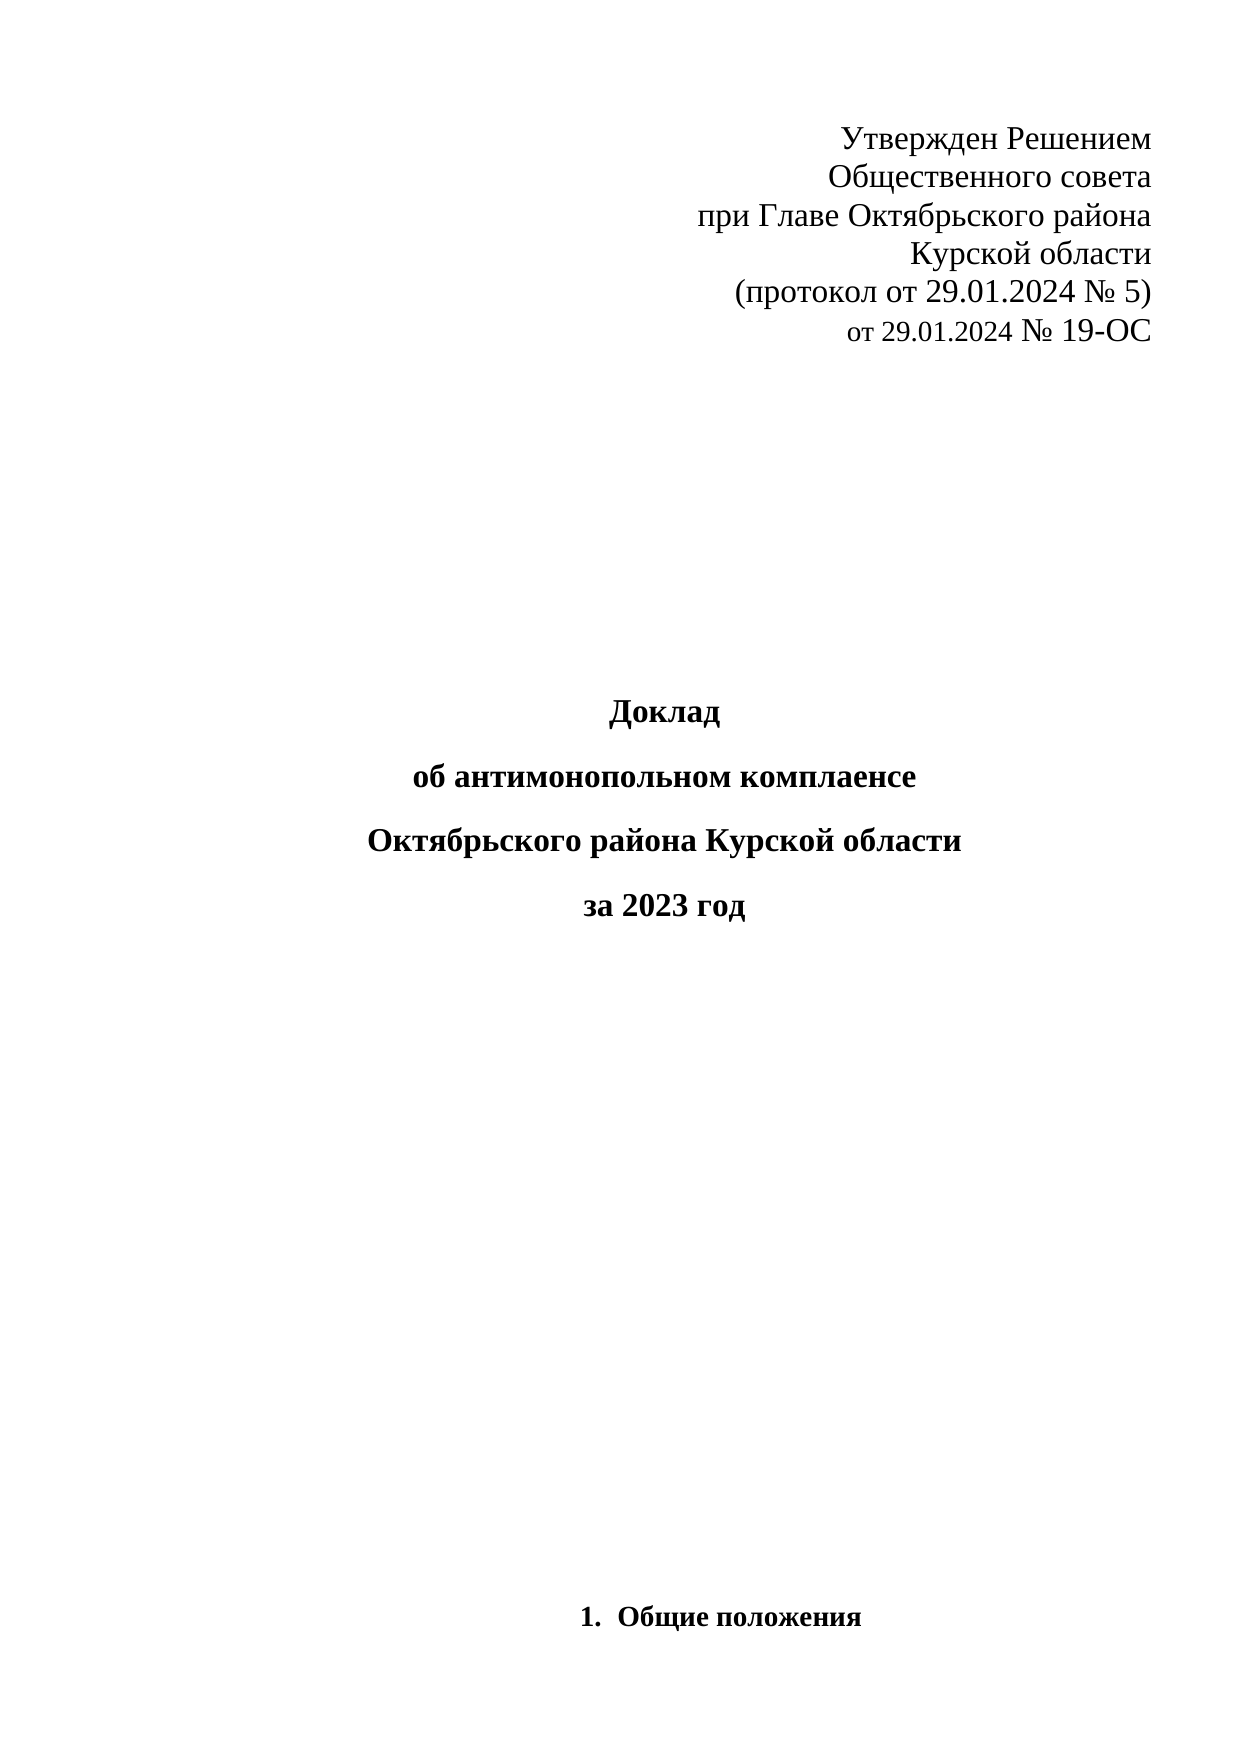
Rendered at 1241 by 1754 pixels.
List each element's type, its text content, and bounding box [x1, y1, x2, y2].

text за 2023 год [177, 886, 1152, 924]
text (протокол от 29.01.2024 № 5) [177, 271, 1152, 310]
text Октябрьского района Курской области [177, 821, 1152, 859]
text от 29.01.2024 № 19-ОС [177, 310, 1152, 348]
text Общественного совета [177, 156, 1152, 195]
text при Главе Октябрьского района [177, 195, 1152, 233]
text Доклад [177, 691, 1152, 729]
text Курской области [177, 233, 1152, 271]
text Утвержден Решением [177, 118, 1152, 156]
text об антимонопольном комплаенсе [177, 756, 1152, 794]
list Общие положения [290, 1599, 1152, 1633]
